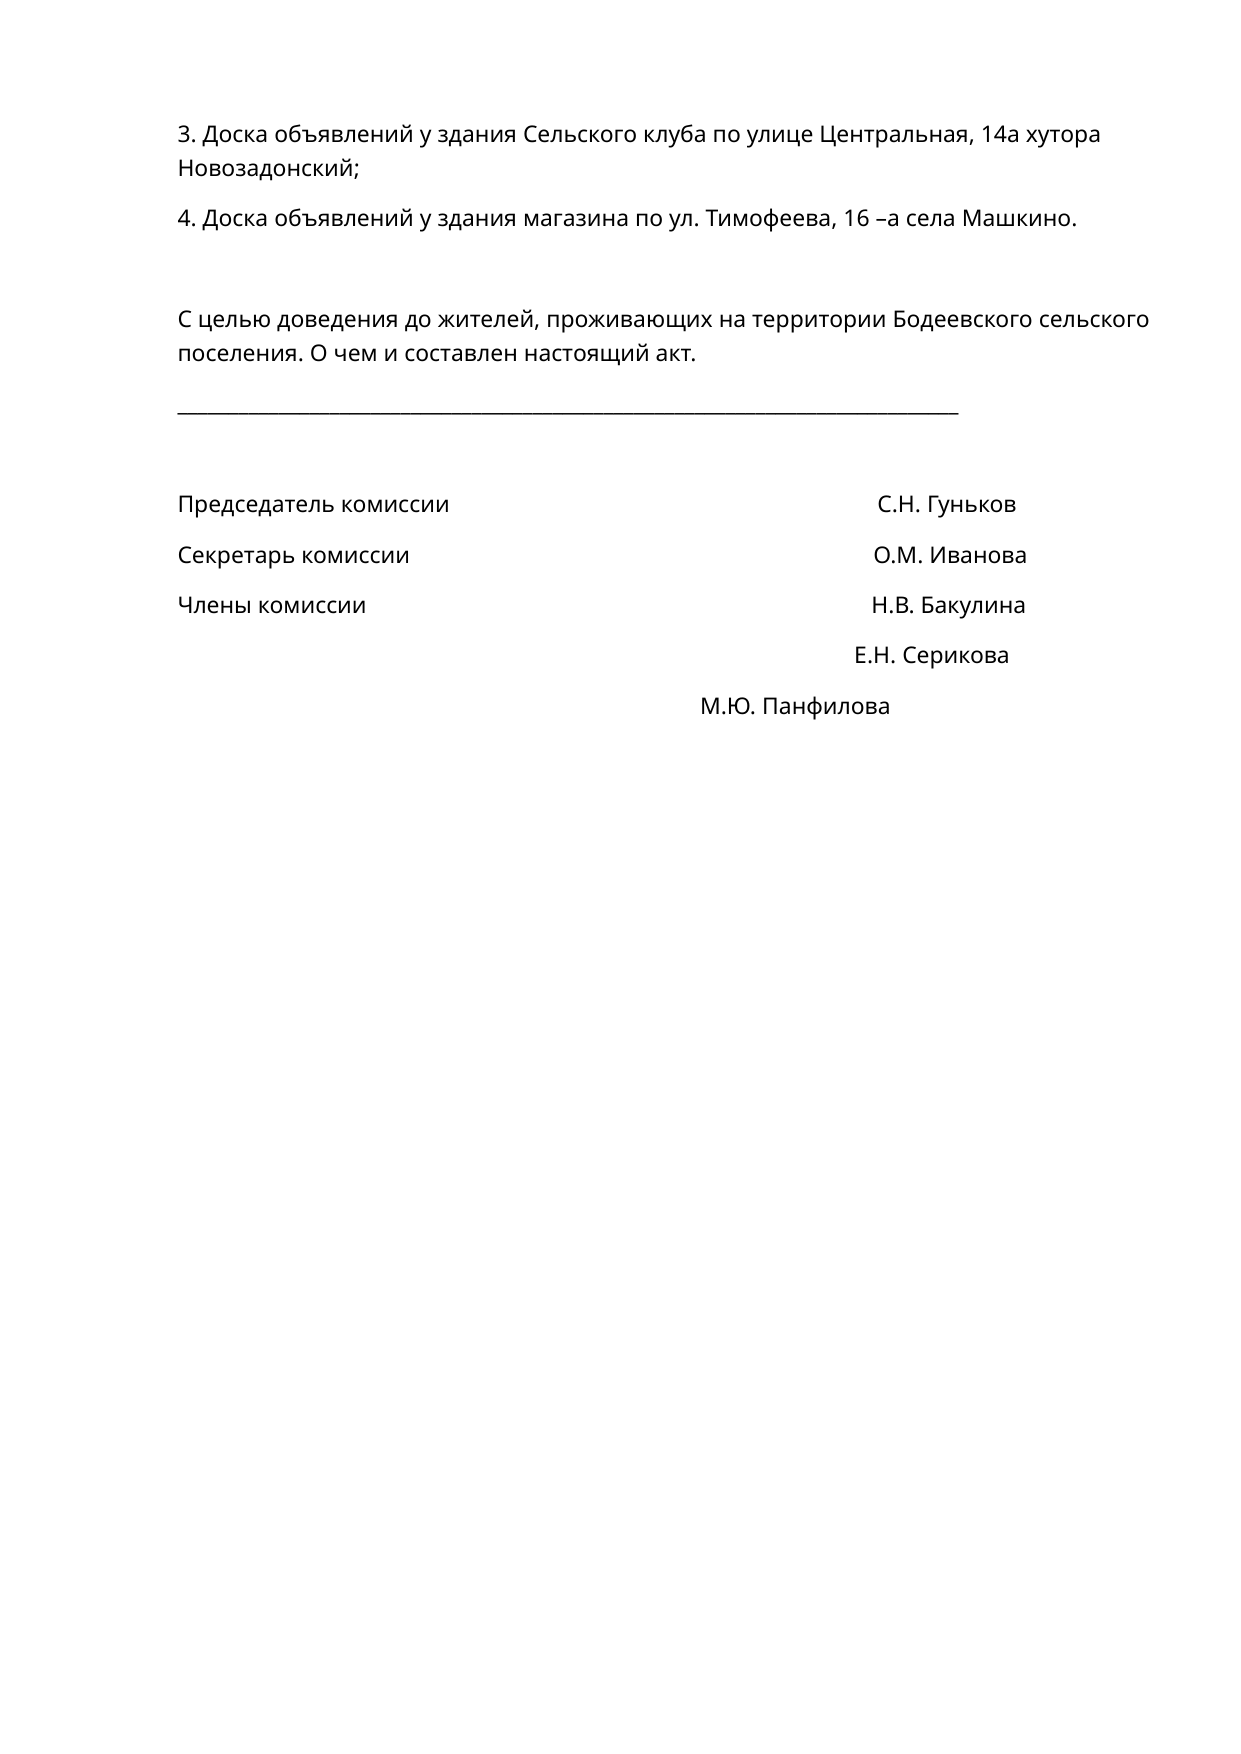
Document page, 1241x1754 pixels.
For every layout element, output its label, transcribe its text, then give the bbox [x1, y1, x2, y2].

text Председатель комиссии С.Н. Гуньков [177, 488, 1152, 519]
text 4. Доска объявлений у здания магазина по ул. Тимофеева, 16 –а села Машкино. [177, 202, 1152, 233]
text М.Ю. Панфилова [177, 690, 1152, 721]
text _____________________________________________________________________________ [177, 387, 1152, 418]
text Е.Н. Серикова [177, 639, 1152, 671]
text Члены комиссии Н.В. Бакулина [177, 589, 1152, 620]
text Секретарь комиссии О.М. Иванова [177, 538, 1152, 570]
text С целью доведения до жителей, проживающих на территории Бодеевского сельского поселения. О чем и составлен настоящий акт. [177, 303, 1152, 368]
text 3. Доска объявлений у здания Сельского клуба по улице Центральная, 14а хутора Новозадонский; [177, 118, 1152, 183]
